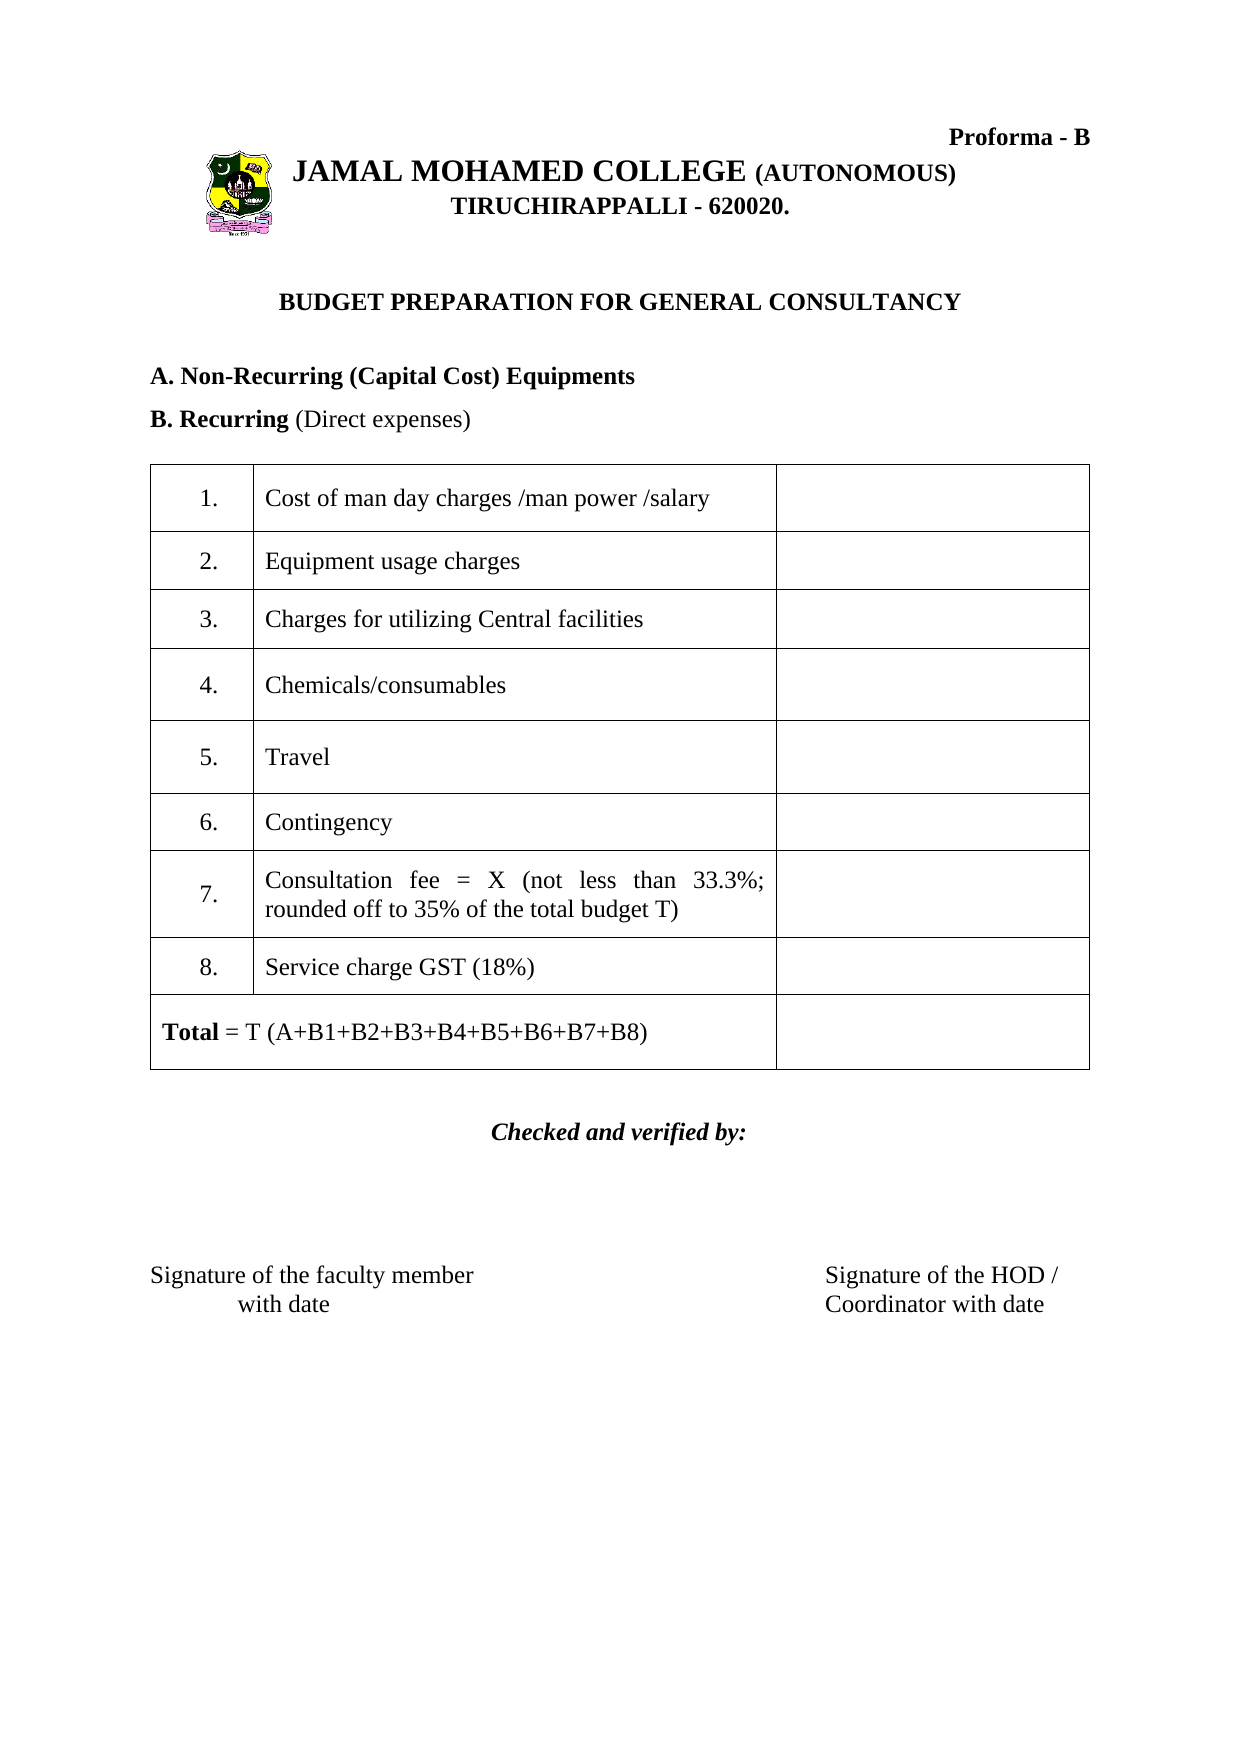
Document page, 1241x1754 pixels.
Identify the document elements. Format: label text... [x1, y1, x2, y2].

table_cell [151, 794, 253, 849]
table_cell [777, 995, 1089, 1069]
text JAMAL MOHAMED COLLEGE (AUTONOMOUS) [150, 153, 1090, 188]
table_cell [151, 721, 253, 792]
table_cell [151, 649, 253, 720]
table_cell Chemicals/consumables [254, 649, 776, 720]
table_cell Total = T (A+B1+B2+B3+B4+B5+B6+B7+B8) [151, 995, 776, 1069]
text Proforma - B [150, 122, 1090, 150]
table_header Cost of man day charges /man power /salary [254, 465, 776, 531]
table_cell [777, 721, 1089, 792]
text Signature of the faculty member Signature of the HOD / [150, 1261, 1090, 1289]
table_cell [777, 851, 1089, 937]
table_cell [777, 532, 1089, 589]
table_cell [777, 938, 1089, 994]
table_cell [151, 938, 253, 994]
picture [198, 220, 283, 242]
table_cell Travel [254, 721, 776, 792]
text BUDGET PREPARATION FOR GENERAL CONSULTANCY [150, 287, 1090, 316]
table_cell [777, 649, 1089, 720]
text A. Non-Recurring (Capital Cost) Equipments [150, 361, 1090, 390]
table_cell [777, 794, 1089, 849]
text with date Coordinator with date [150, 1289, 1090, 1318]
table_cell Service charge GST (18%) [254, 938, 776, 994]
table_cell [151, 851, 253, 937]
table_cell Contingency [254, 794, 776, 849]
table_cell Consultation fee = X (not less than 33.3%; rounded off to 35% of the total budget T) [254, 851, 776, 937]
text Checked and verified by: [150, 1117, 1090, 1146]
table_cell Equipment usage charges [254, 532, 776, 589]
table_cell [151, 590, 253, 647]
text TIRUCHIRAPPALLI - 620020. [150, 191, 1090, 220]
table_header [777, 465, 1089, 531]
table_cell [777, 590, 1089, 647]
text B. Recurring (Direct expenses) [150, 404, 1090, 433]
table_cell [151, 532, 253, 589]
table_header [151, 465, 253, 531]
table_cell Charges for utilizing Central facilities [254, 590, 776, 647]
